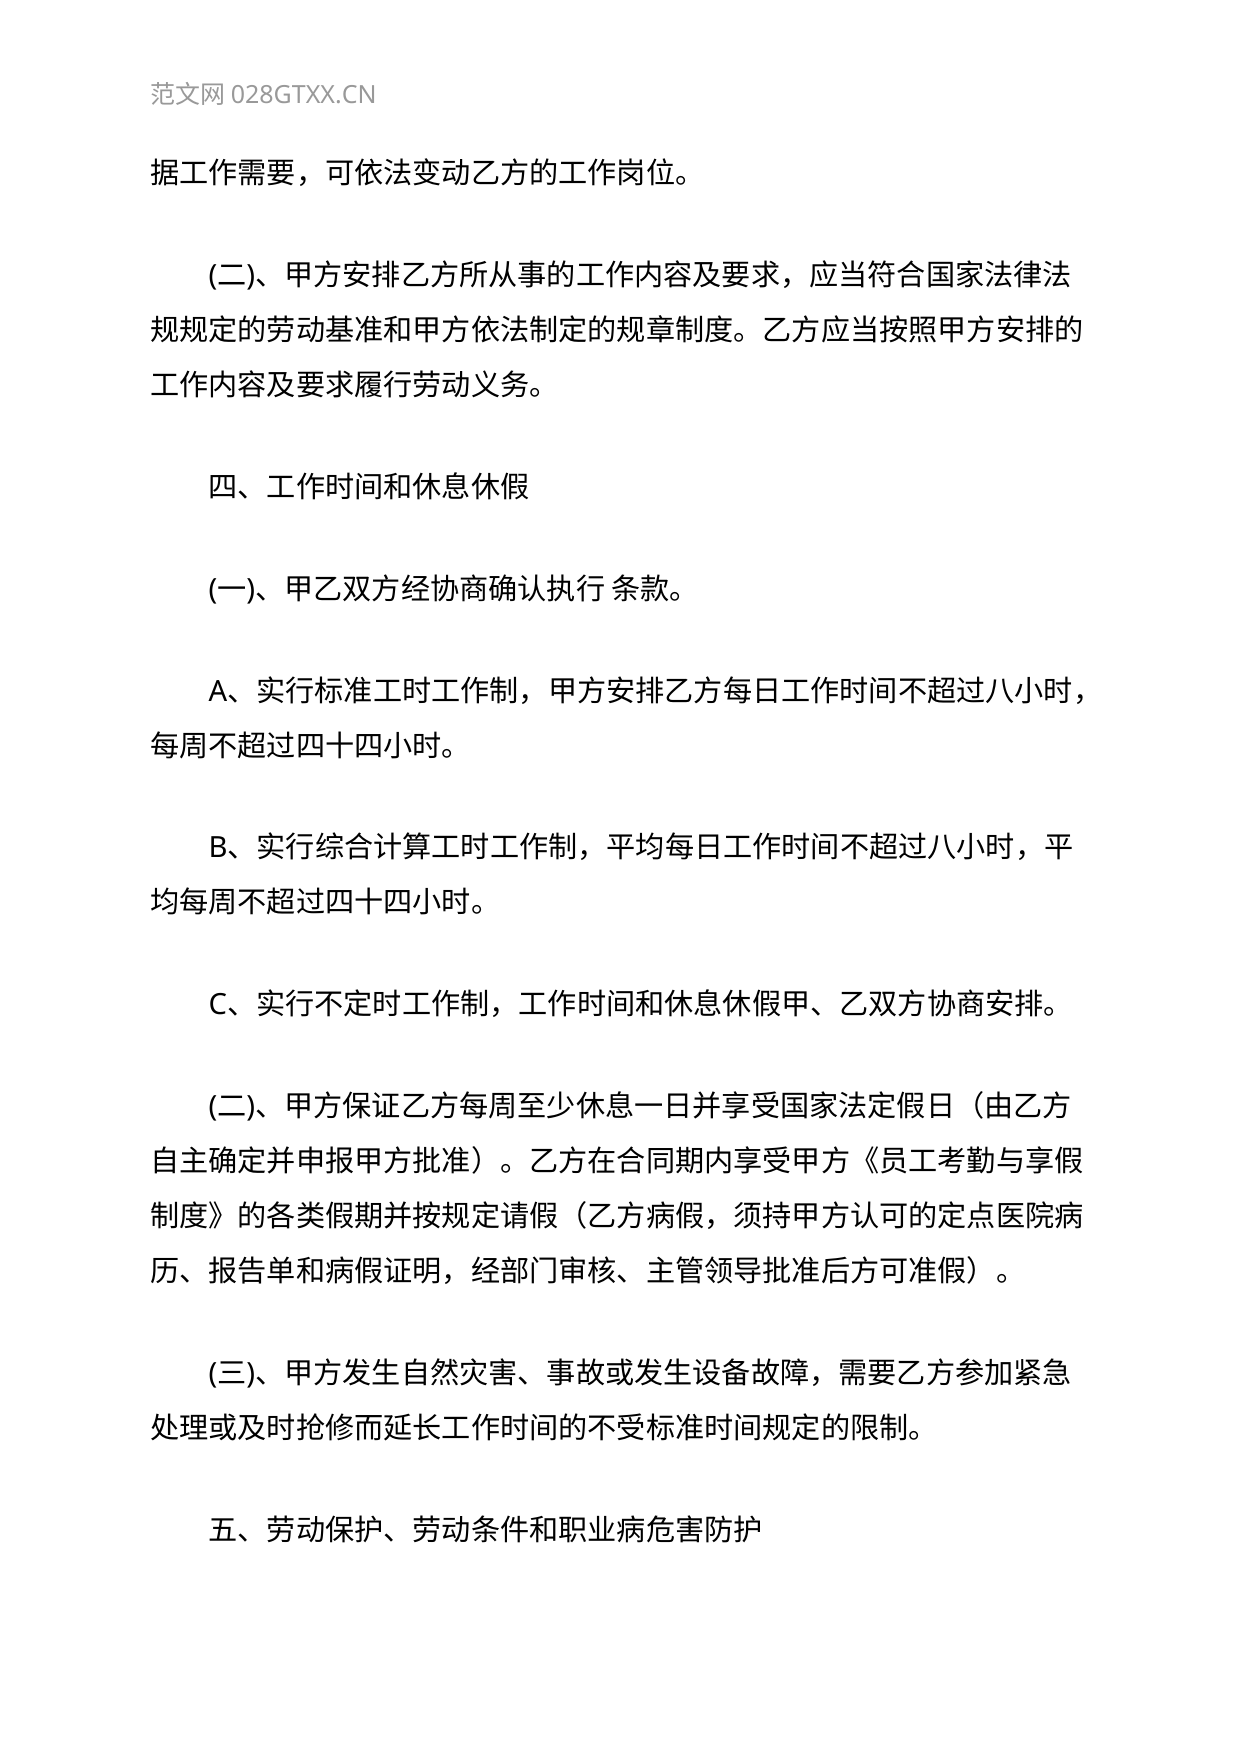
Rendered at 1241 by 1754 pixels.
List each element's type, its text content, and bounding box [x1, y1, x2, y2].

text B、实行综合计算工时工作制，平均每日工作时间不超过八小时，平均每周不超过四十四小时。 [150, 824, 1090, 921]
text (一)、甲乙双方经协商确认执行 条款。 [150, 565, 1090, 608]
text C、实行不定时工作制，工作时间和休息休假甲、乙双方协商安排。 [150, 981, 1090, 1023]
text (三)、甲方发生自然灾害、事故或发生设备故障，需要乙方参加紧急处理或及时抢修而延长工作时间的不受标准时间规定的限制。 [150, 1349, 1090, 1447]
text 四、工作时间和休息休假 [150, 463, 1090, 506]
text (二)、甲方安排乙方所从事的工作内容及要求，应当符合国家法律法规规定的劳动基准和甲方依法制定的规章制度。乙方应当按照甲方安排的工作内容及要求履行劳动义务。 [150, 252, 1090, 404]
text (二)、甲方保证乙方每周至少休息一日并享受国家法定假日（由乙方自主确定并申报甲方批准）。乙方在合同期内享受甲方《员工考勤与享假制度》的各类假期并按规定请假（乙方病假，须持甲方认可的定点医院病历、报告单和病假证明，经部门审核、主管领导批准后方可准假）。 [150, 1083, 1090, 1290]
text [150, 150, 1090, 192]
text 五、劳动保护、劳动条件和职业病危害防护 [150, 1506, 1090, 1548]
text A、实行标准工时工作制，甲方安排乙方每日工作时间不超过八小时，每周不超过四十四小时。 [150, 667, 1090, 764]
